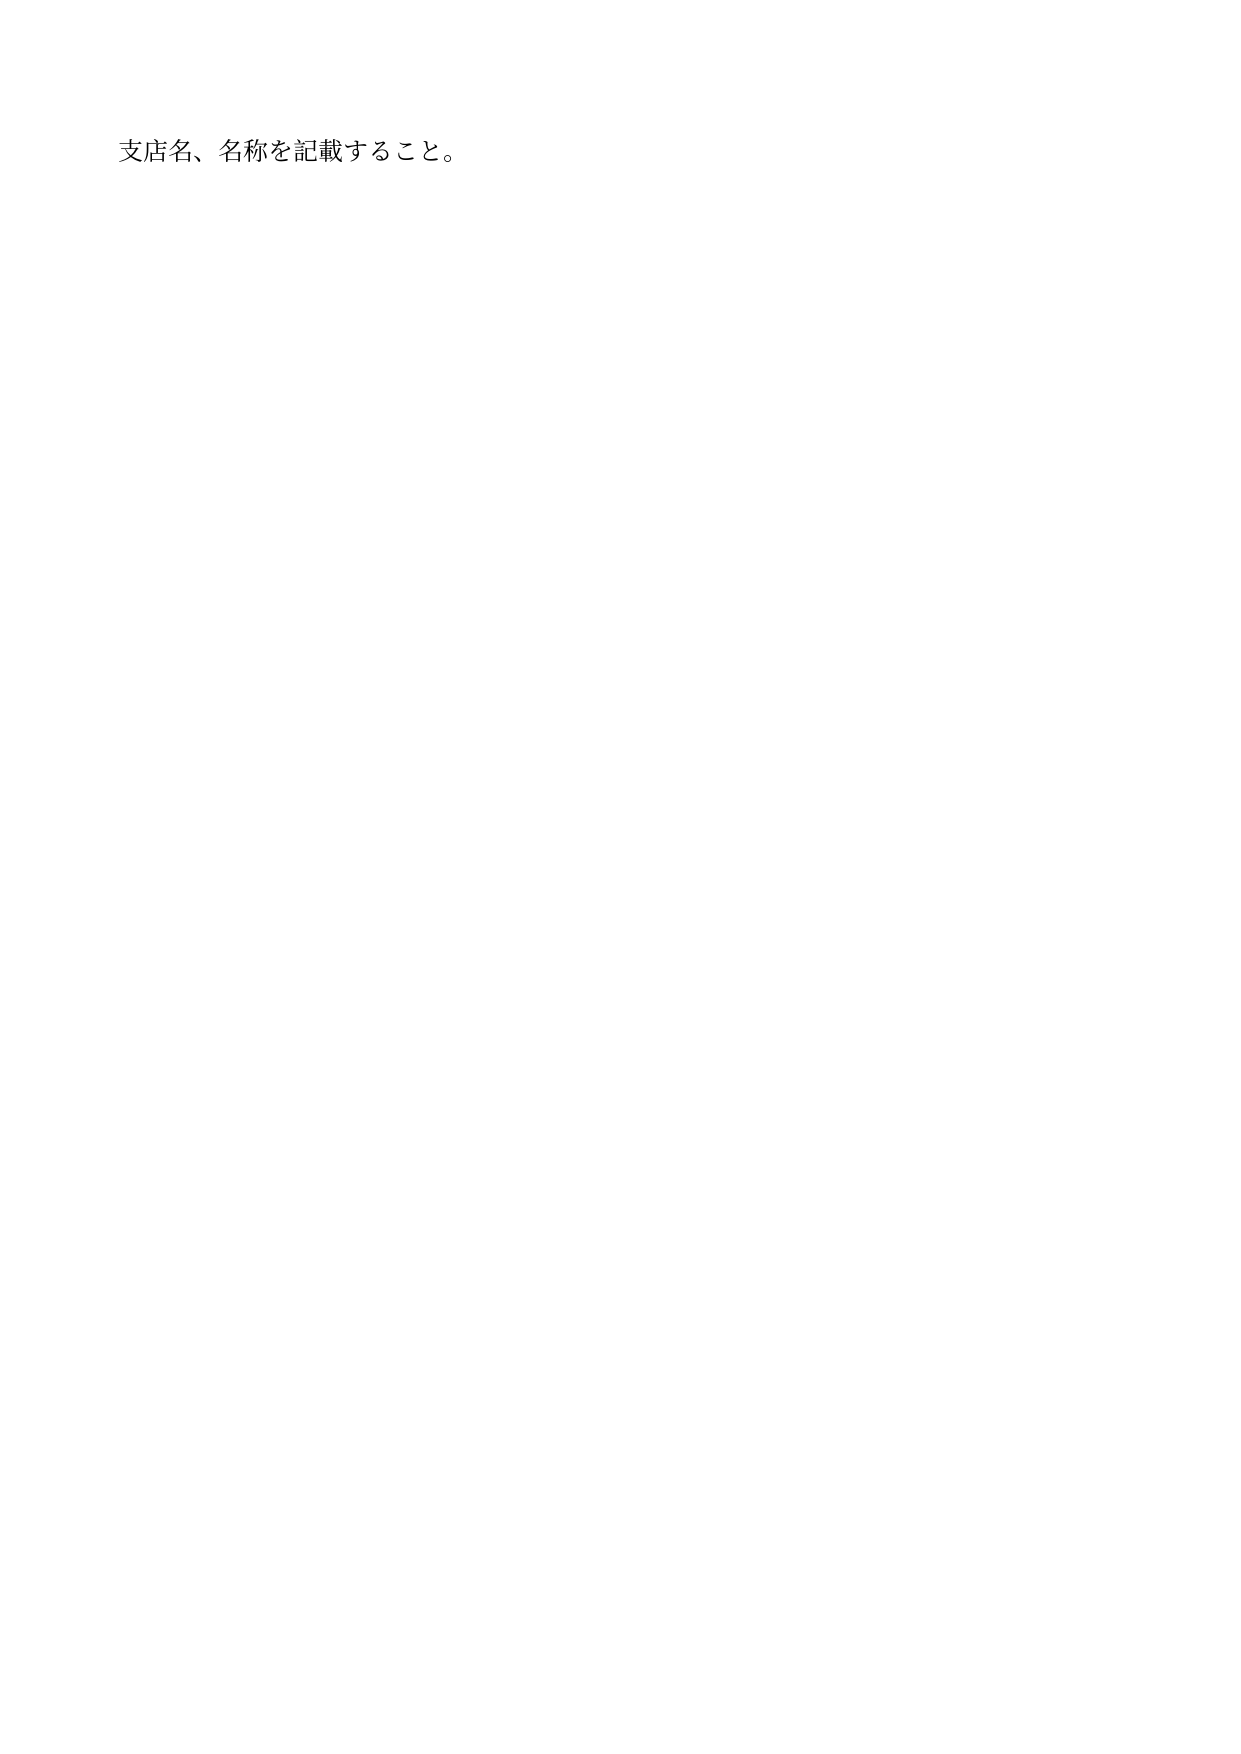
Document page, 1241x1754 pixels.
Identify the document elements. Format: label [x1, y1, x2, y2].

text [118, 131, 1152, 167]
